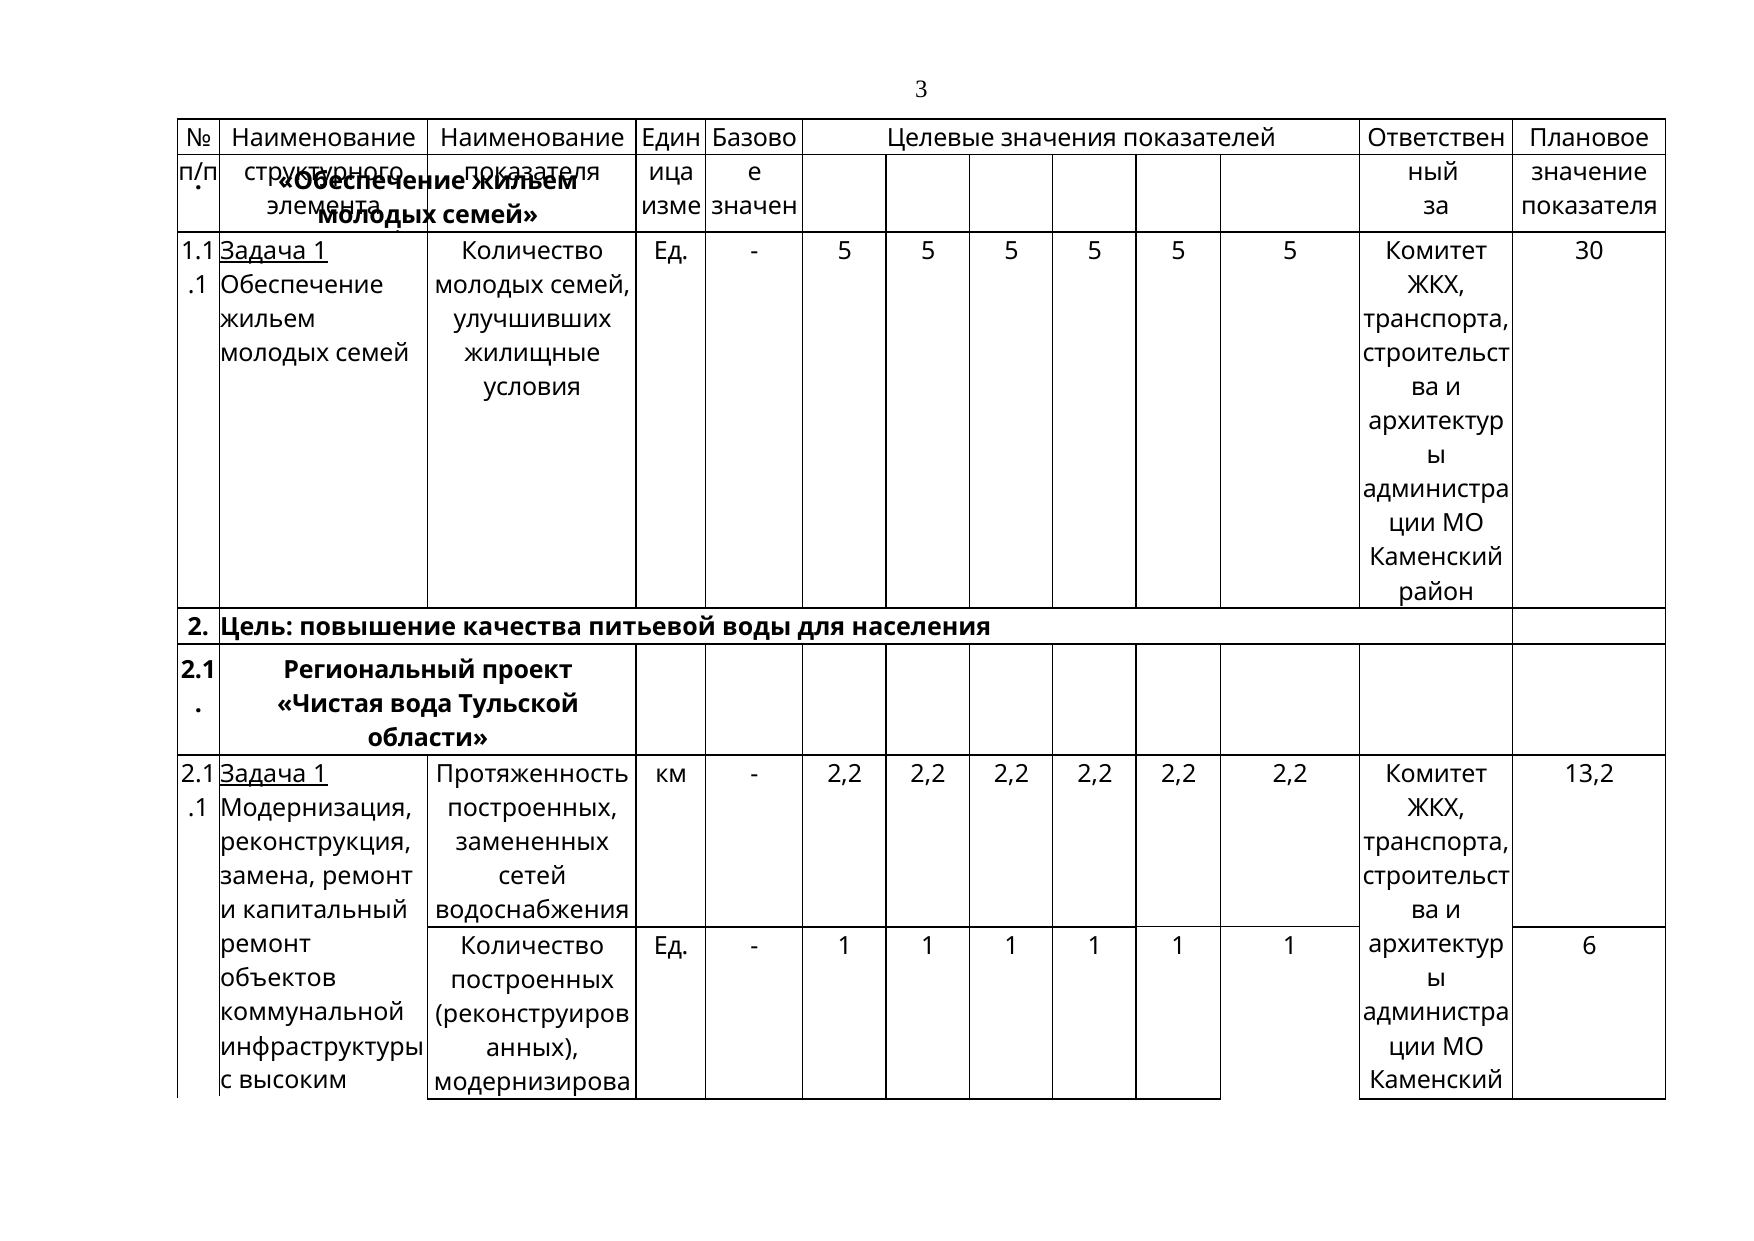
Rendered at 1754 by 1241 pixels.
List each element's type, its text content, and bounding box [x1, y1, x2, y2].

table_cell [1137, 155, 1220, 231]
table_cell [803, 645, 885, 754]
table_cell Ед. [637, 928, 705, 1098]
table_cell [1137, 645, 1220, 754]
table_cell Цель: повышение качества питьевой воды для населения [220, 609, 1512, 643]
table_cell 2,2 [1053, 756, 1135, 926]
table_cell км [637, 756, 705, 926]
table_cell [1053, 155, 1135, 231]
table_cell [1053, 645, 1135, 754]
table_cell [1360, 645, 1512, 754]
table_cell [1221, 155, 1359, 231]
table_cell [887, 645, 969, 754]
table_cell Количество построенных (реконструированных), модернизированных и отремонтированных объектов водоснабжения [428, 928, 635, 1098]
table_cell 2,2 [803, 756, 885, 926]
table_cell [1513, 609, 1665, 643]
table_header № п/п [178, 120, 219, 154]
table_header Плановое значение показателя на день окончания действия программы [1513, 120, 1665, 154]
table_cell 30 [1513, 233, 1665, 607]
table_cell [706, 645, 802, 754]
table_cell Задача 1 Обеспечение жильем молодых семей [220, 233, 427, 607]
table_cell 6 [1513, 928, 1665, 1098]
table_cell 1 [970, 928, 1052, 1098]
table_cell [1513, 645, 1665, 754]
table_cell [706, 155, 802, 231]
table_cell 1 [1221, 927, 1359, 1098]
table_cell 13,2 [1513, 756, 1665, 926]
table_cell Задача 1 Модернизация, реконструкция, замена, ремонт и капитальный ремонт объектов коммунальной инфраструктуры с высоким уровнем износа [219, 756, 427, 1098]
table_cell 1 [803, 928, 885, 1098]
table_cell Количество молодых семей, улучшивших жилищные условия [428, 233, 635, 607]
table_cell 2,2 [1137, 756, 1220, 926]
table_cell [637, 155, 705, 231]
table_header Базовое значение показателя [706, 120, 802, 154]
table_cell 1 [887, 928, 969, 1098]
table_cell [803, 155, 885, 231]
table_cell 2,2 [1221, 756, 1359, 926]
table_cell 2.1.1 [178, 756, 219, 1098]
table_cell 5 [803, 233, 885, 607]
table_cell [1360, 155, 1512, 231]
table_header Единица измерения [637, 120, 705, 154]
table_cell [887, 155, 969, 231]
table_cell 2.1. [178, 645, 219, 754]
table_cell [1513, 155, 1665, 231]
table_header Наименование показателя [428, 120, 635, 154]
table_cell [1221, 645, 1359, 754]
table_cell 1 [1053, 928, 1135, 1098]
table_cell - [706, 233, 802, 607]
table_cell 5 [970, 233, 1052, 607]
table_cell 2,2 [887, 756, 969, 926]
table_cell Протяженность построенных, замененных сетей водоснабжения [428, 756, 635, 926]
table_cell 5 [1137, 233, 1220, 607]
table_cell Региональный проект «Чистая вода Тульской области» [220, 645, 635, 754]
table_cell Региональный проект «Обеспечение жильем молодых семей» [220, 155, 427, 231]
table_cell Региональный проект «Обеспечение жильем молодых семей» [428, 155, 635, 231]
table_cell 1 [1137, 927, 1220, 1098]
table_cell - [706, 928, 802, 1098]
table_cell 2. [178, 609, 219, 643]
table_cell 5 [887, 233, 969, 607]
table_header Наименование структурного элемента программы/ Задачи структурного элемента программы [220, 120, 427, 154]
table_cell [637, 645, 705, 754]
table_cell [970, 155, 1052, 231]
table_cell Ед. [637, 233, 705, 607]
table_cell [970, 645, 1052, 754]
table_header Целевые значения показателей [803, 120, 1359, 154]
table_header Ответственный за достижение показателя* [1360, 120, 1512, 154]
table_cell 1.1.1 [178, 233, 219, 607]
table_cell 1.1. [178, 155, 219, 231]
table_cell 5 [1221, 233, 1359, 607]
table_cell - [706, 756, 802, 926]
table_cell Комитет ЖКХ, транспорта, строительства и архитектуры администрации МО Каменский район [1360, 756, 1512, 1098]
table_cell Комитет ЖКХ, транспорта, строительства и архитектуры администрации МО Каменский район [1360, 233, 1512, 607]
table_cell 2,2 [970, 756, 1052, 926]
table_cell 5 [1053, 233, 1135, 607]
